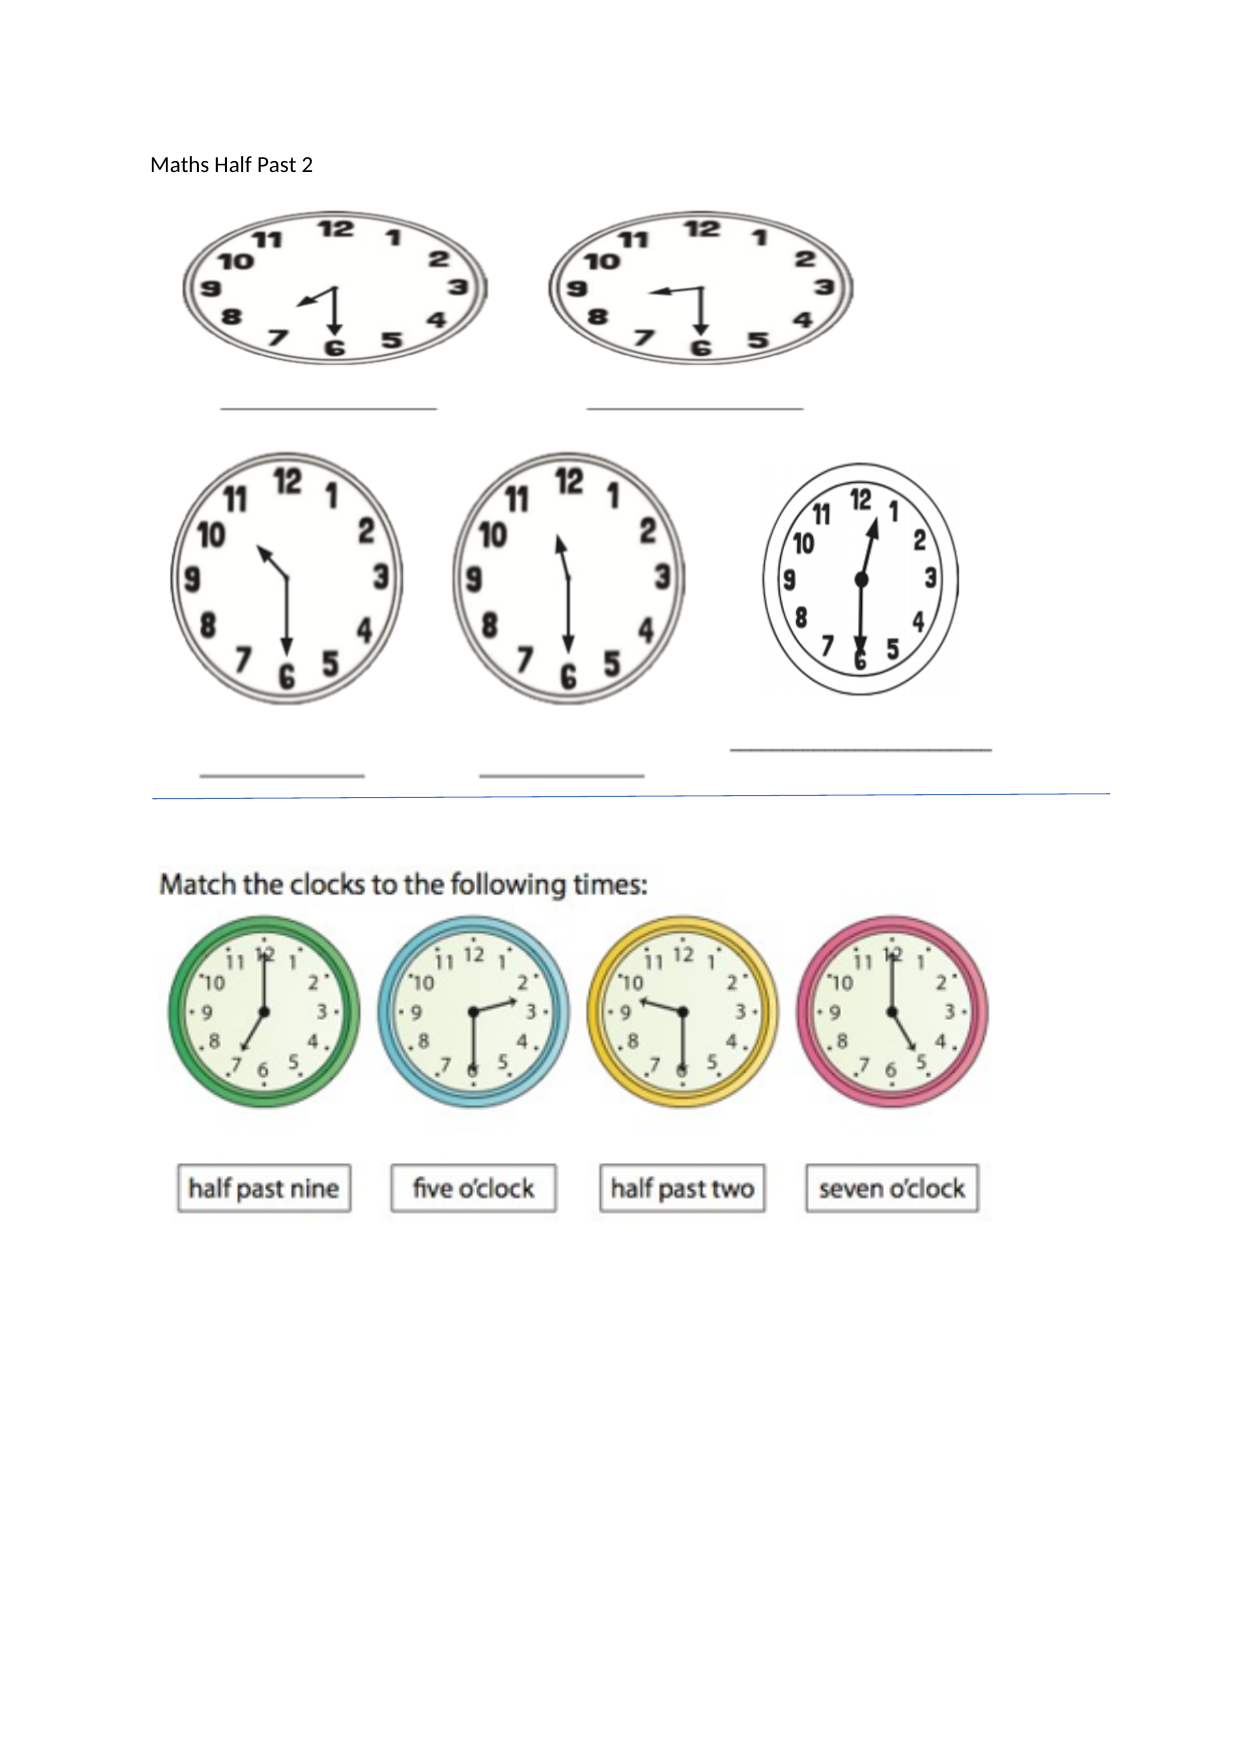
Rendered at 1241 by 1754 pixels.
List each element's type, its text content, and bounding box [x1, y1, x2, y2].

text Maths Half Past 2 [150, 150, 1090, 178]
picture [150, 196, 1013, 800]
picture [150, 865, 1011, 1261]
picture [205, 795, 1013, 800]
